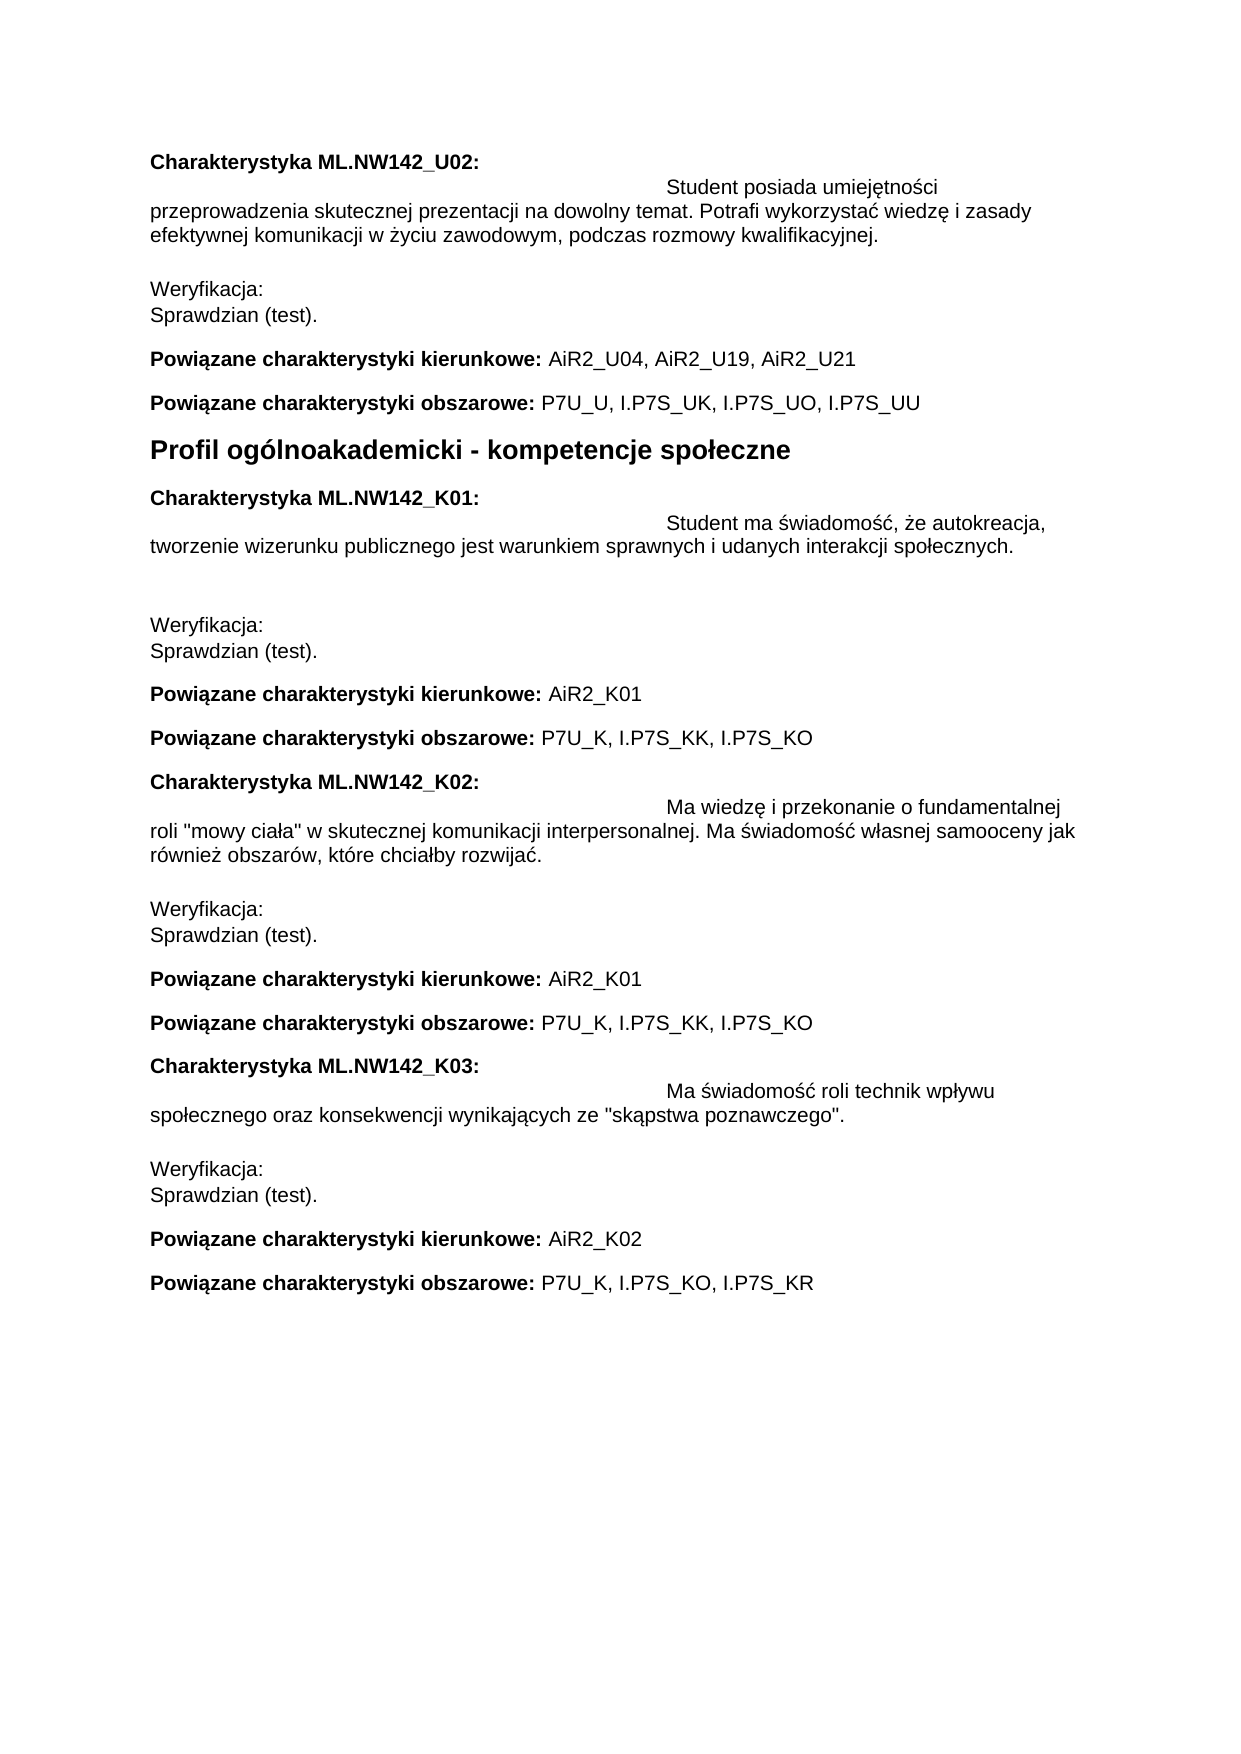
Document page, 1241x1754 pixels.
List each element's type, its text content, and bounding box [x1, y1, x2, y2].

subtitle Profil ogólnoakademicki - kompetencje społeczne [150, 434, 1090, 466]
text Sprawdzian (test). [150, 303, 1090, 327]
text Powiązane charakterystyki kierunkowe: AiR2_U04, AiR2_U19, AiR2_U21 [150, 347, 1090, 371]
text Weryfikacja: [150, 277, 1090, 301]
text Weryfikacja: [150, 897, 1090, 921]
text Ma wiedzę i przekonanie o fundamentalnej roli "mowy ciała" w skutecznej komunikacji interpersonalnej. Ma świadomość własnej samooceny jak również obszarów, które chciałby rozwijać. [150, 795, 1090, 891]
text Weryfikacja: [150, 612, 1090, 636]
text Sprawdzian (test). [150, 923, 1090, 947]
text Charakterystyka ML.NW142_K02: [150, 770, 1090, 794]
text Powiązane charakterystyki obszarowe: P7U_K, I.P7S_KO, I.P7S_KR [150, 1271, 1090, 1295]
text Powiązane charakterystyki kierunkowe: AiR2_K01 [150, 967, 1090, 991]
text Weryfikacja: [150, 1157, 1090, 1181]
text Powiązane charakterystyki obszarowe: P7U_K, I.P7S_KK, I.P7S_KO [150, 1010, 1090, 1034]
text Sprawdzian (test). [150, 1183, 1090, 1207]
text Charakterystyka ML.NW142_K03: [150, 1054, 1090, 1078]
text Student ma świadomość, że autokreacja, tworzenie wizerunku publicznego jest warunkiem sprawnych i udanych interakcji społecznych. [150, 510, 1090, 606]
text Ma świadomość roli technik wpływu społecznego oraz konsekwencji wynikających ze "skąpstwa poznawczego". [150, 1079, 1090, 1151]
text Charakterystyka ML.NW142_U02: [150, 150, 1090, 174]
text Sprawdzian (test). [150, 638, 1090, 662]
text Student posiada umiejętności przeprowadzenia skutecznej prezentacji na dowolny temat. Potrafi wykorzystać wiedzę i zasady efektywnej komunikacji w życiu zawodowym, podczas rozmowy kwalifikacyjnej. [150, 175, 1090, 271]
text Powiązane charakterystyki kierunkowe: AiR2_K02 [150, 1227, 1090, 1251]
text Powiązane charakterystyki obszarowe: P7U_K, I.P7S_KK, I.P7S_KO [150, 726, 1090, 750]
text Powiązane charakterystyki obszarowe: P7U_U, I.P7S_UK, I.P7S_UO, I.P7S_UU [150, 391, 1090, 414]
text Charakterystyka ML.NW142_K01: [150, 485, 1090, 509]
text Powiązane charakterystyki kierunkowe: AiR2_K01 [150, 682, 1090, 706]
